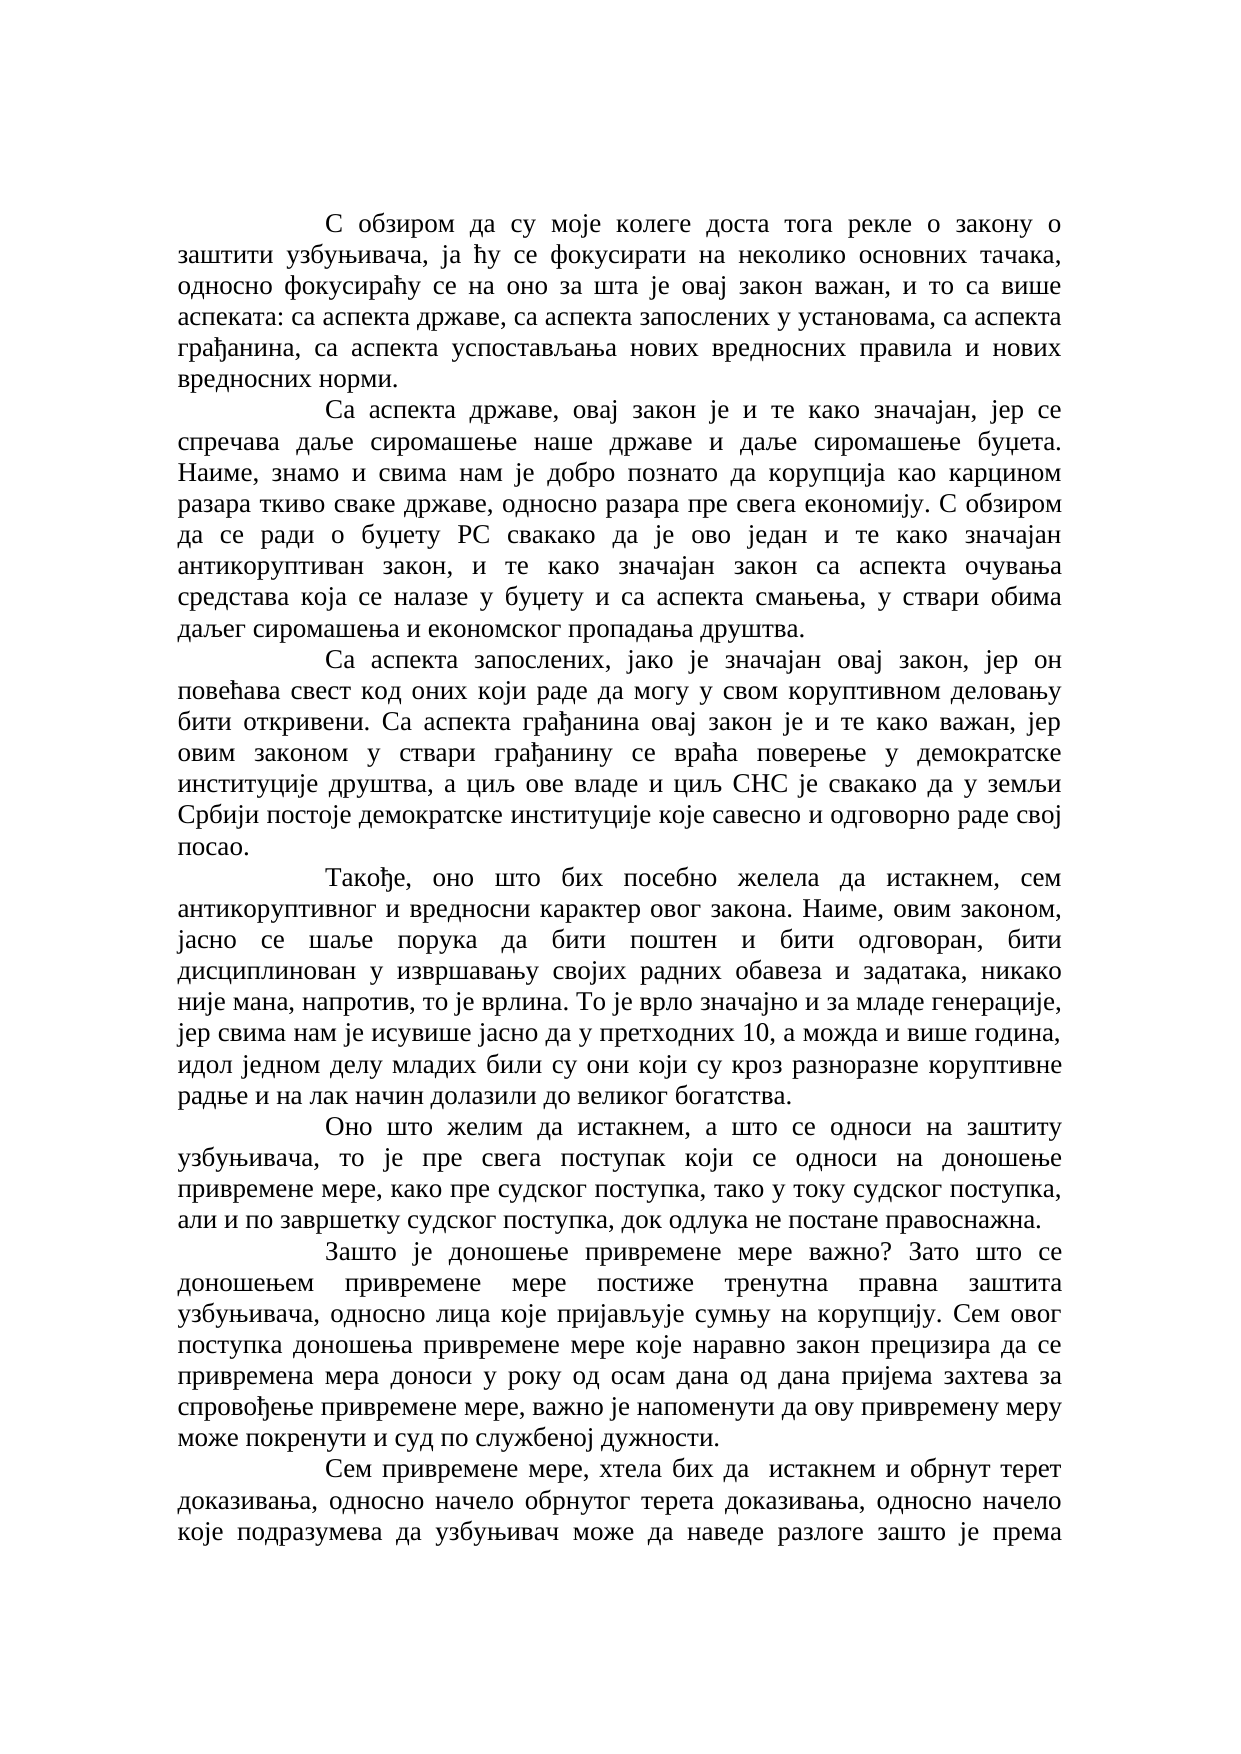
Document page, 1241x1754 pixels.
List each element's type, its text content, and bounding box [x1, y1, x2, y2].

text Такође, оно што бих посебно желела да истакнем, сем антикоруптивног и вредносни карактер овог закона. Наиме, овим законом, јасно се шаље порука да бити поштен и бити одговоран, бити дисциплинован у извршавању својих радних обавеза и задатака, никако није мана, напротив, то је врлина. То је врло значајно и за младе генерације, јер свима нам је исувише јасно да у претходних 10, а можда и више година, идол једном делу младих били су они који су кроз разноразне коруптивне радње и на лак начин долазили до великог богатства. [177, 861, 1063, 1110]
text Са аспекта државе, овај закон је и те како значајан, јер се спречава даље сиромашење наше државе и даље сиромашење буџета. Наиме, знамо и свима нам је добро познато да корупција као карцином разара ткиво сваке државе, односно разара пре свега економију. С обзиром да се ради о буџету РС свакако да је ово један и те како значајан антикоруптиван закон, и те како значајан закон са аспекта очувања средстава која се налазе у буџету и са аспекта смањења, у ствари обима даљег сиромашења и економског пропадања друштва. [177, 394, 1063, 643]
text Оно што желим да истакнем, а што се односи на заштиту узбуњивача, то је пре свега поступак који се односи на доношење привремене мере, како пре судског поступка, тако у току судског поступка, али и по завршетку судског поступка, док одлука не постане правоснажна. [177, 1110, 1063, 1234]
text С обзиром да су моје колеге доста тога рекле о закону о заштити узбуњивача, ја ћу се фокусирати на неколико основних тачака, односно фокусираћу се на оно за шта је овај закон важан, и то са више аспеката: са аспекта државе, са аспекта запослених у установама, са аспекта грађанина, са аспекта успостављања нових вредносних правила и нових вредносних норми. [177, 207, 1063, 394]
text Зашто је доношење привремене мере важно? Зато што се доношењем привремене мере постиже тренутна правна заштита узбуњивача, односно лица које пријављује сумњу на корупцију. Сем овог поступка доношења привремене мере које наравно закон прецизира да се привремена мера доноси у року од осам дана од дана пријема захтева за спровођење привремене мере, важно је напоменути да ову привремену меру може покренути и суд по службеној дужности. [177, 1234, 1063, 1453]
text Са аспекта запослених, јако је значајан овај закон, јер он повећава свест код оних који раде да могу у свом коруптивном деловању бити откривени. Са аспекта грађанина овај закон је и те како важан, јер овим законом у ствари грађанину се враћа поверење у демократске институције друштва, а циљ ове владе и циљ СНС је свакако да у земљи Србији постоје демократске институције које савесно и одговорно раде свој посао. [177, 643, 1063, 861]
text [177, 1453, 1063, 1546]
